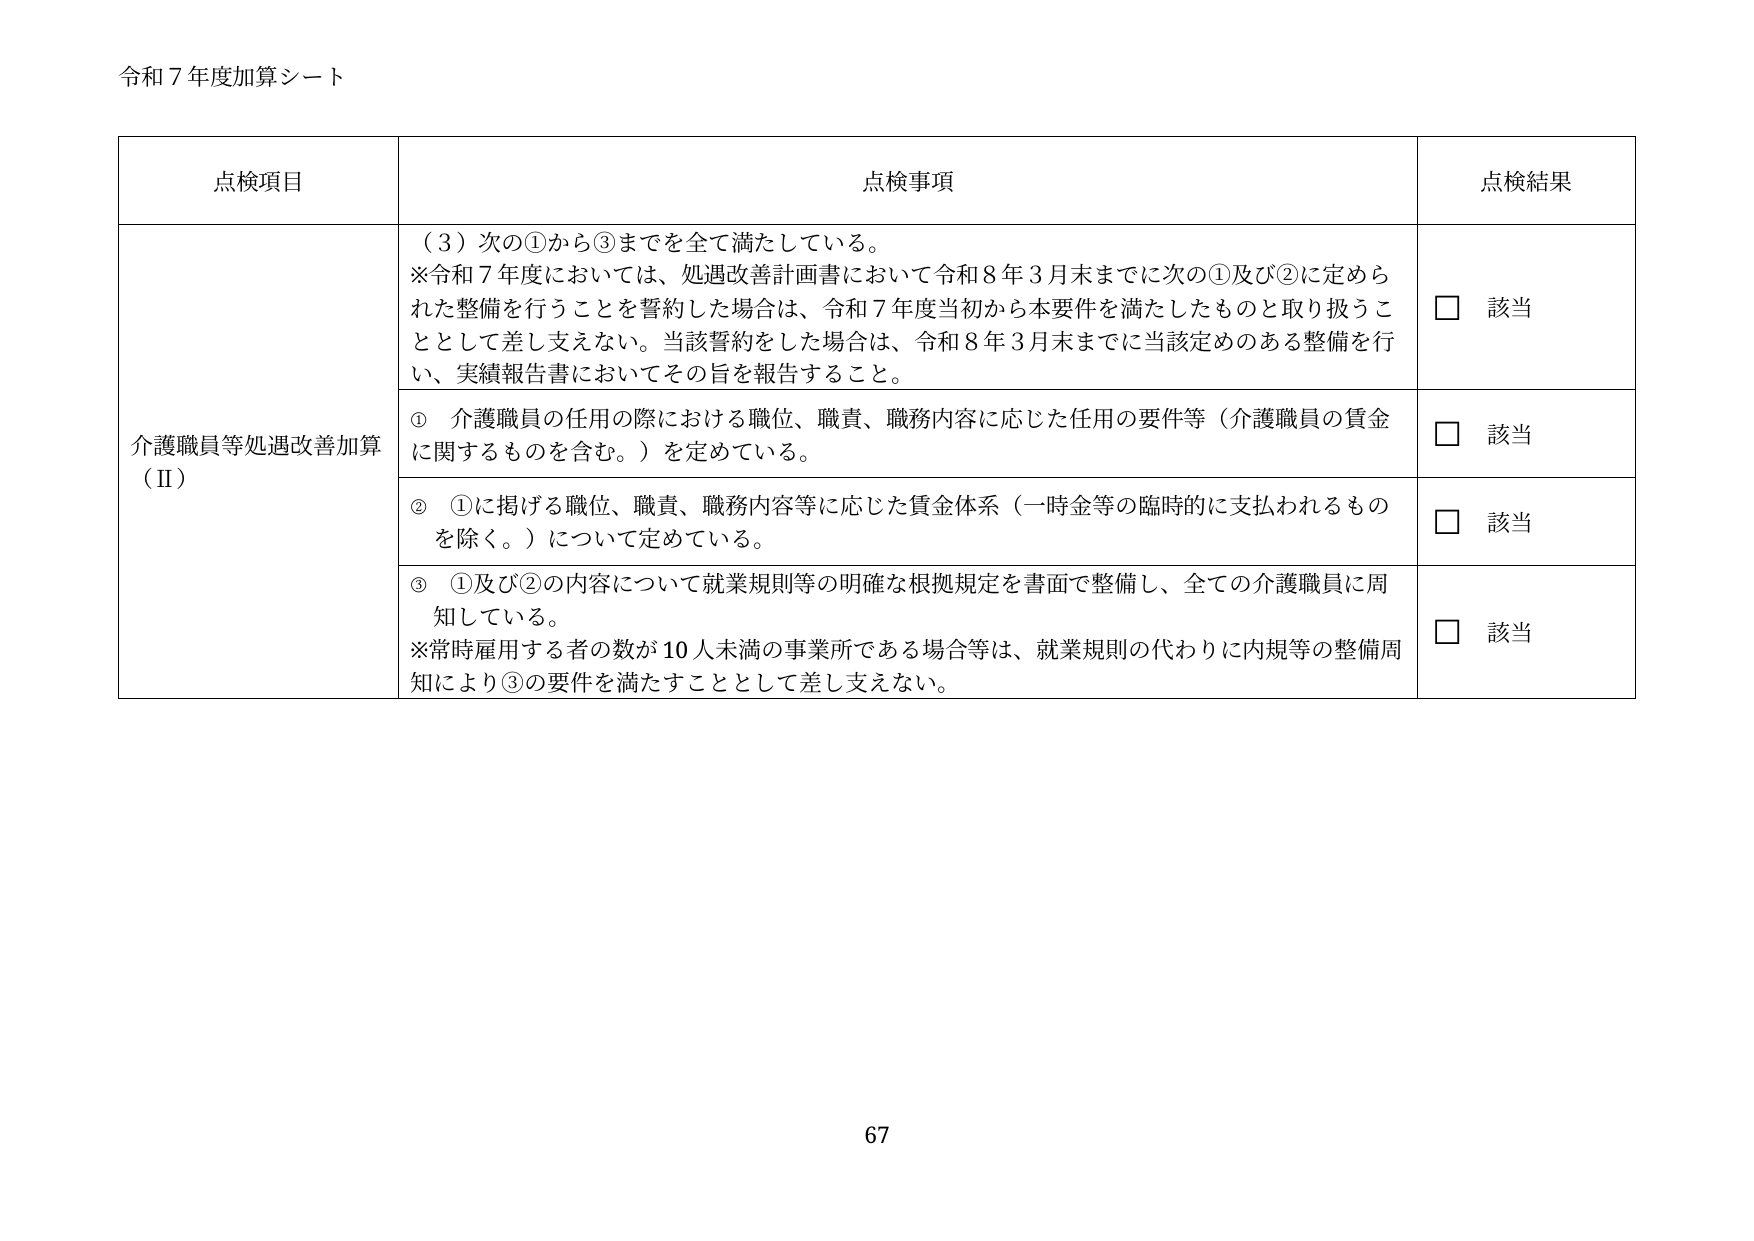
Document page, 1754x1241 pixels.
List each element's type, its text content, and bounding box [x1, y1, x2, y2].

table_header 点検項目 [119, 137, 398, 223]
table_header 点検事項 [399, 137, 1417, 223]
table_cell 該当 [1476, 478, 1635, 565]
table_cell （３）次の①から③までを全て満たしている。 ※令和７年度においては、処遇改善計画書において令和８年３月末までに次の①及び②に定められた整備を行うことを誓約した場合は、令和７年度当初から本要件を満たしたものと取り扱うこととして差し支えない。当該誓約をした場合は、令和８年３月末までに当該定めのある整備を行い、実績報告書においてその旨を報告すること。 [399, 225, 1417, 389]
table_header 点検結果 [1418, 137, 1635, 223]
table_cell 該当 [1476, 390, 1635, 477]
table_cell 該当 [1476, 225, 1635, 389]
table_cell 該当 [1476, 566, 1635, 698]
table_cell ② ①に掲げる職位、職責、職務内容等に応じた賃金体系（一時金等の臨時的に支払われるものを除く。）について定めている。 [399, 478, 1417, 565]
table_cell ③ ①及び②の内容について就業規則等の明確な根拠規定を書面で整備し、全ての介護職員に周知している。 ※常時雇用する者の数が10人未満の事業所である場合等は、就業規則の代わりに内規等の整備周知により③の要件を満たすこととして差し支えない。 [399, 566, 1417, 698]
table_cell 介護職員等処遇改善加算（Ⅱ） [119, 225, 398, 698]
table_cell ① 介護職員の任用の際における職位、職責、職務内容に応じた任用の要件等（介護職員の賃金に関するものを含む。）を定めている。 [399, 390, 1417, 477]
